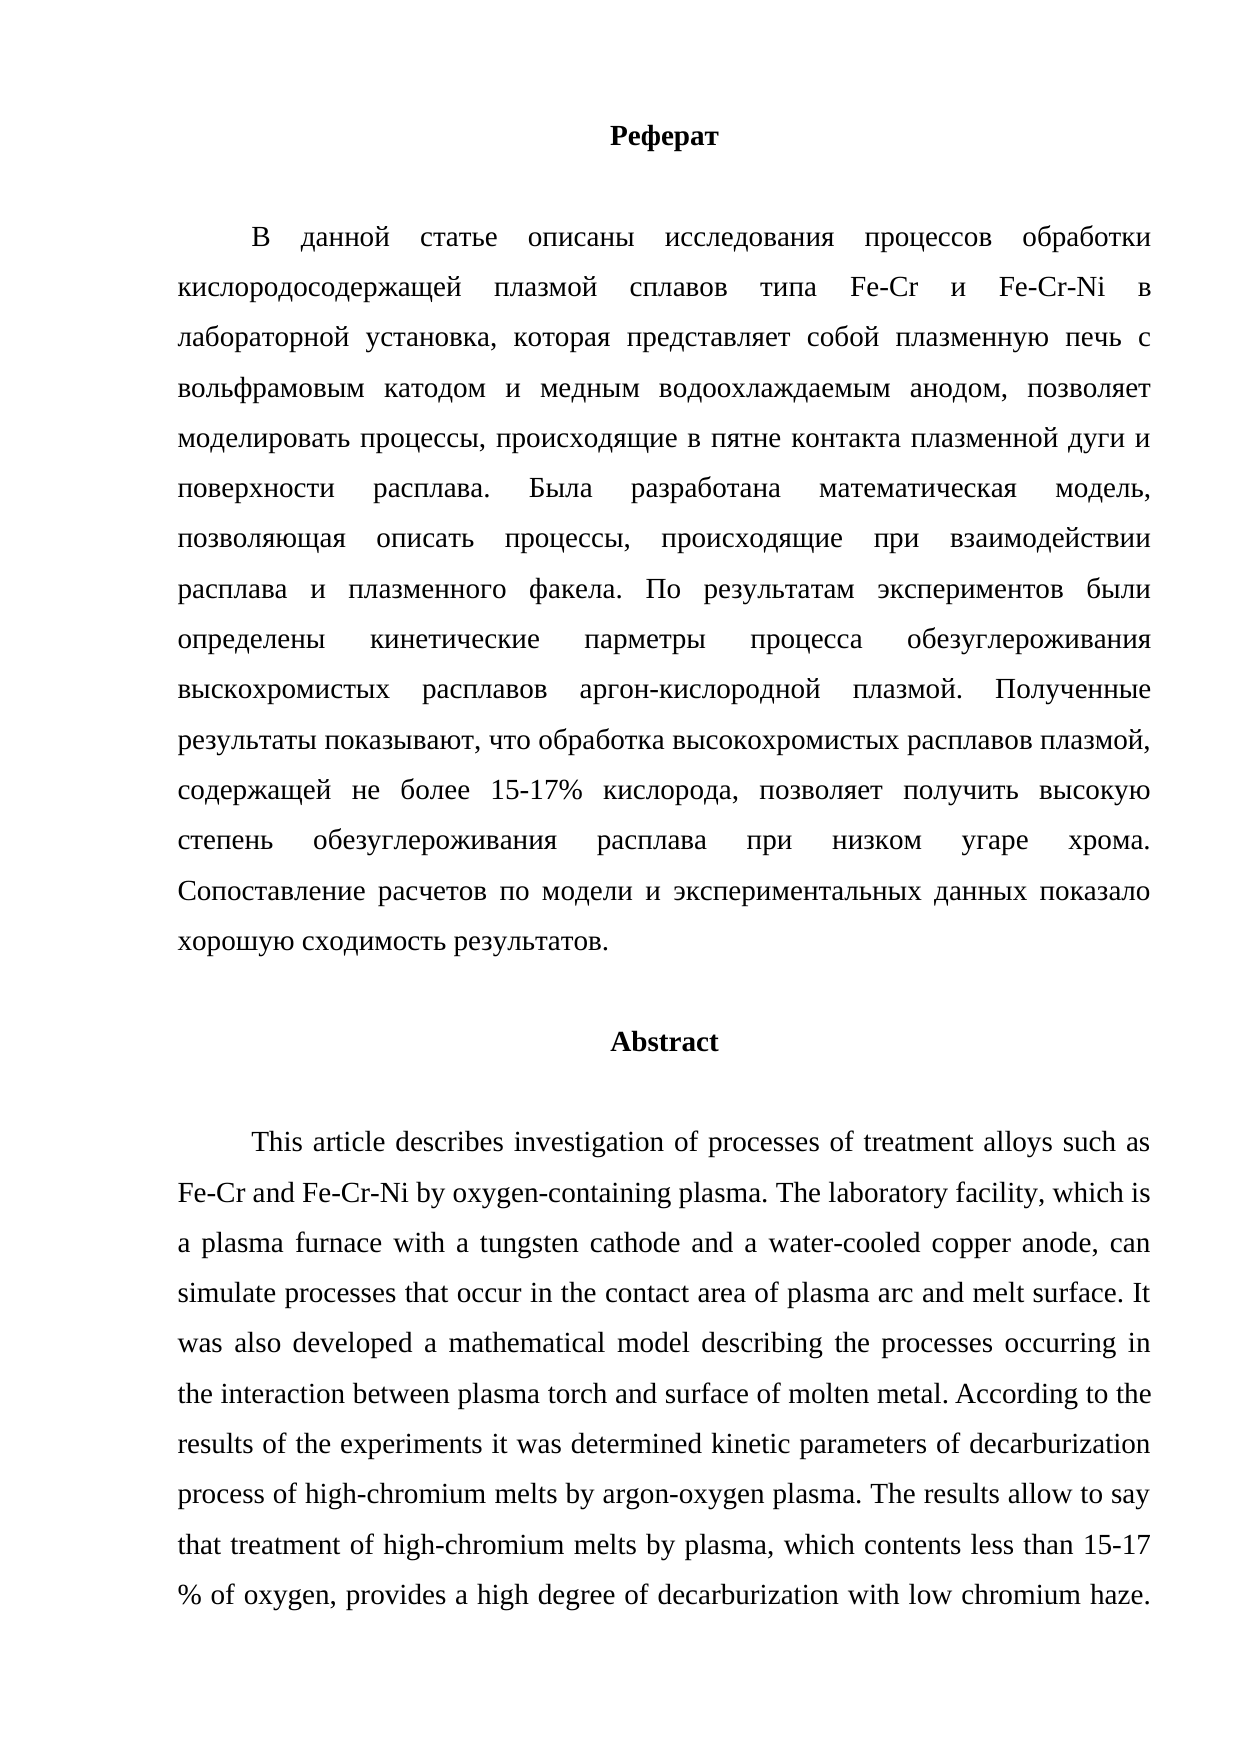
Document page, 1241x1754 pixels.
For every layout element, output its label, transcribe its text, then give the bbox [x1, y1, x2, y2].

text Реферат [177, 118, 1152, 152]
text Abstract [177, 1024, 1152, 1057]
text В данной статье описаны исследования процессов обработки кислородосодержащей плазмой сплавов типа Fe-Cr и Fe-Cr-Ni в лабораторной установка, которая представляет собой плазменную печь с вольфрамовым катодом и медным водоохлаждаемым анодом, позволяет моделировать процессы, происходящие в пятне контакта плазменной дуги и поверхности расплава. Была разработана математическая модель, позволяющая описать процессы, происходящие при взаимодействии расплава и плазменного факела. По результатам экспериментов были определены кинетические парметры процесса обезуглероживания выскохромистых расплавов аргон-кислородной плазмой. Полученные результаты показывают, что обработка высокохромистых расплавов плазмой, содержащей не более 15-17% кислорода, позволяет получить высокую степень обезуглероживания расплава при низком угаре хрома. Сопоставление расчетов по модели и экспериментальных данных показало хорошую сходимость результатов. [177, 219, 1152, 957]
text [177, 1124, 1152, 1611]
